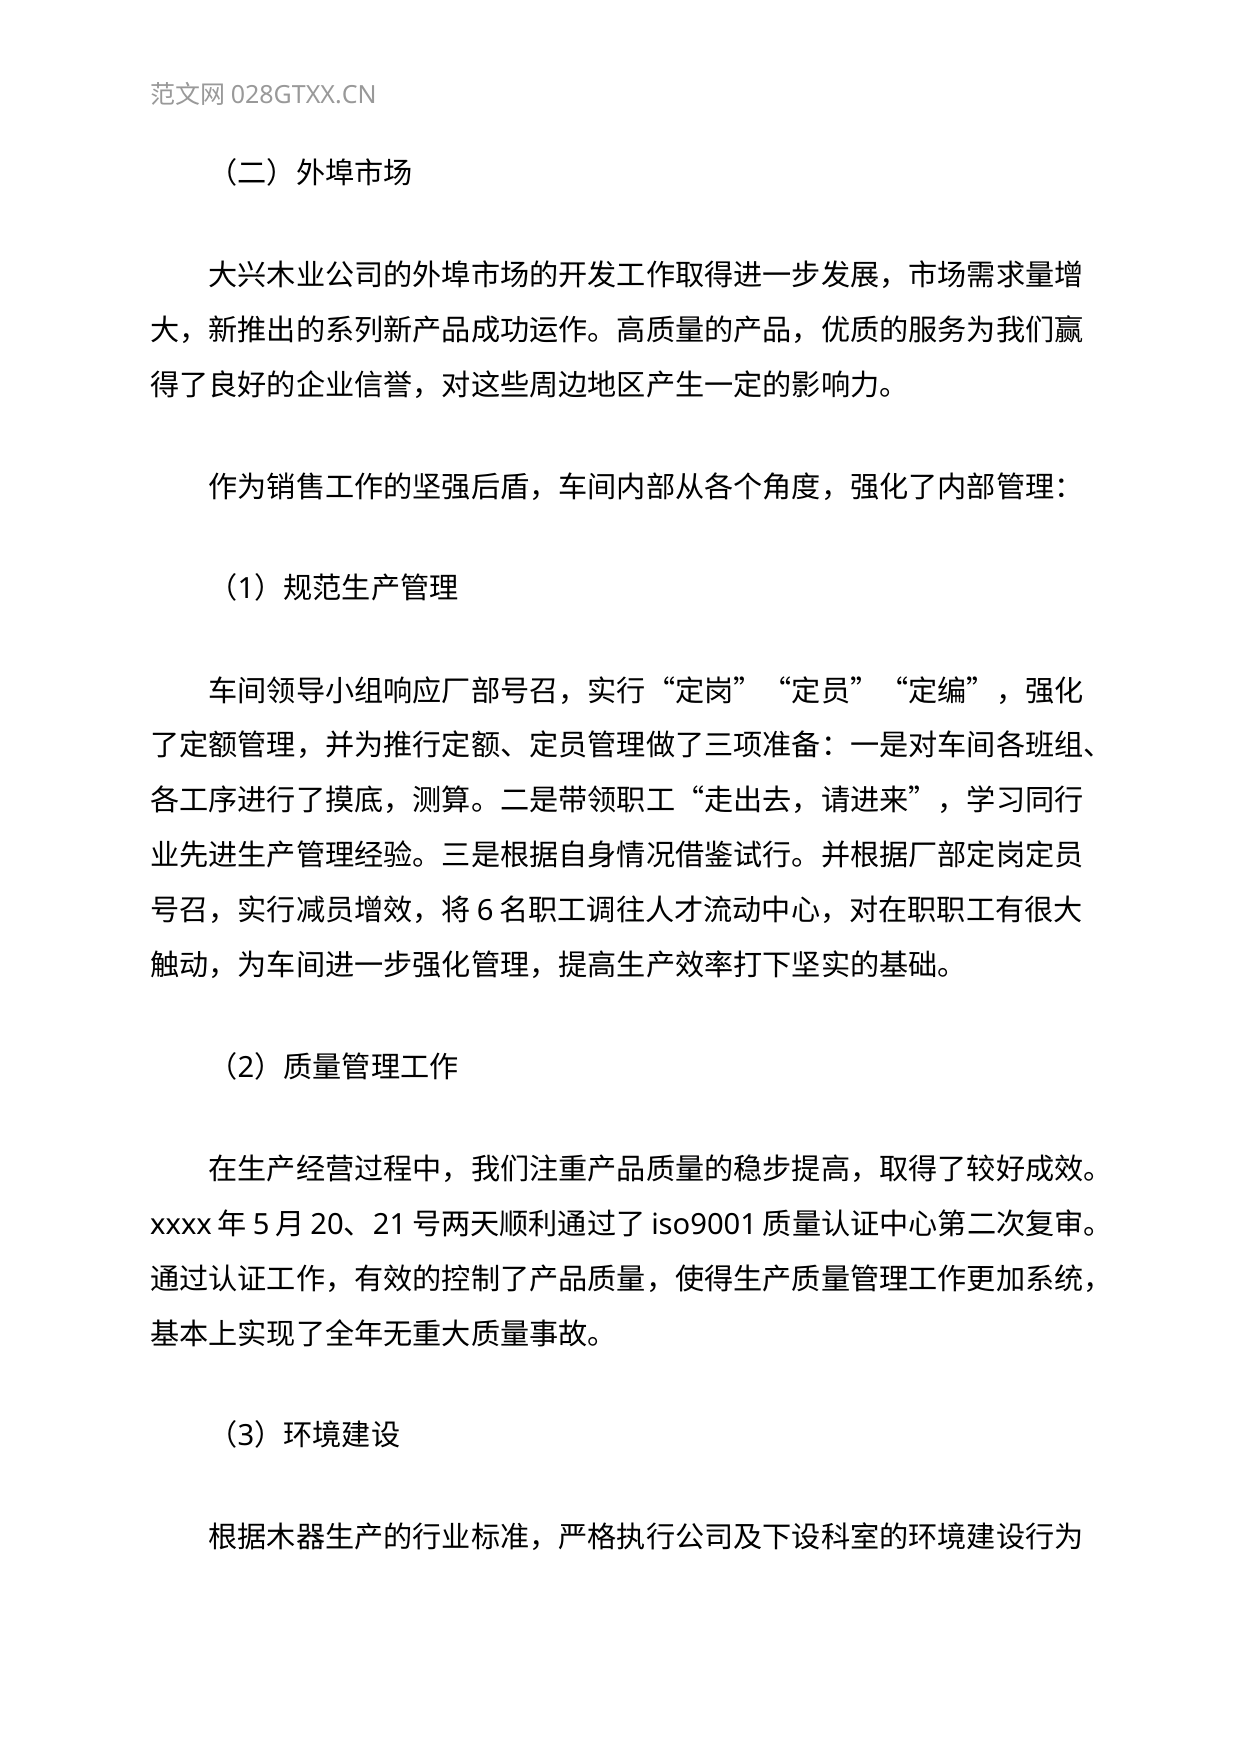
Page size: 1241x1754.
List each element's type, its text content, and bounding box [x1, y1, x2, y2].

text （二）外埠市场 [150, 150, 1090, 192]
text （3）环境建设 [150, 1412, 1090, 1454]
text 车间领导小组响应厂部号召，实行“定岗”“定员”“定编”，强化了定额管理，并为推行定额、定员管理做了三项准备：一是对车间各班组、各工序进行了摸底，测算。二是带领职工“走出去，请进来”，学习同行业先进生产管理经验。三是根据自身情况借鉴试行。并根据厂部定岗定员号召，实行减员增效，将6名职工调往人才流动中心，对在职职工有很大触动，为车间进一步强化管理，提高生产效率打下坚实的基础。 [150, 667, 1090, 984]
text 在生产经营过程中，我们注重产品质量的稳步提高，取得了较好成效。xxxx年5月20、21号两天顺利通过了iso9001质量认证中心第二次复审。通过认证工作，有效的控制了产品质量，使得生产质量管理工作更加系统，基本上实现了全年无重大质量事故。 [150, 1145, 1090, 1352]
text （1）规范生产管理 [150, 565, 1090, 607]
text （2）质量管理工作 [150, 1043, 1090, 1086]
text 大兴木业公司的外埠市场的开发工作取得进一步发展，市场需求量增大，新推出的系列新产品成功运作。高质量的产品，优质的服务为我们赢得了良好的企业信誉，对这些周边地区产生一定的影响力。 [150, 252, 1090, 404]
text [150, 1514, 1090, 1556]
text 作为销售工作的坚强后盾，车间内部从各个角度，强化了内部管理： [150, 463, 1090, 506]
